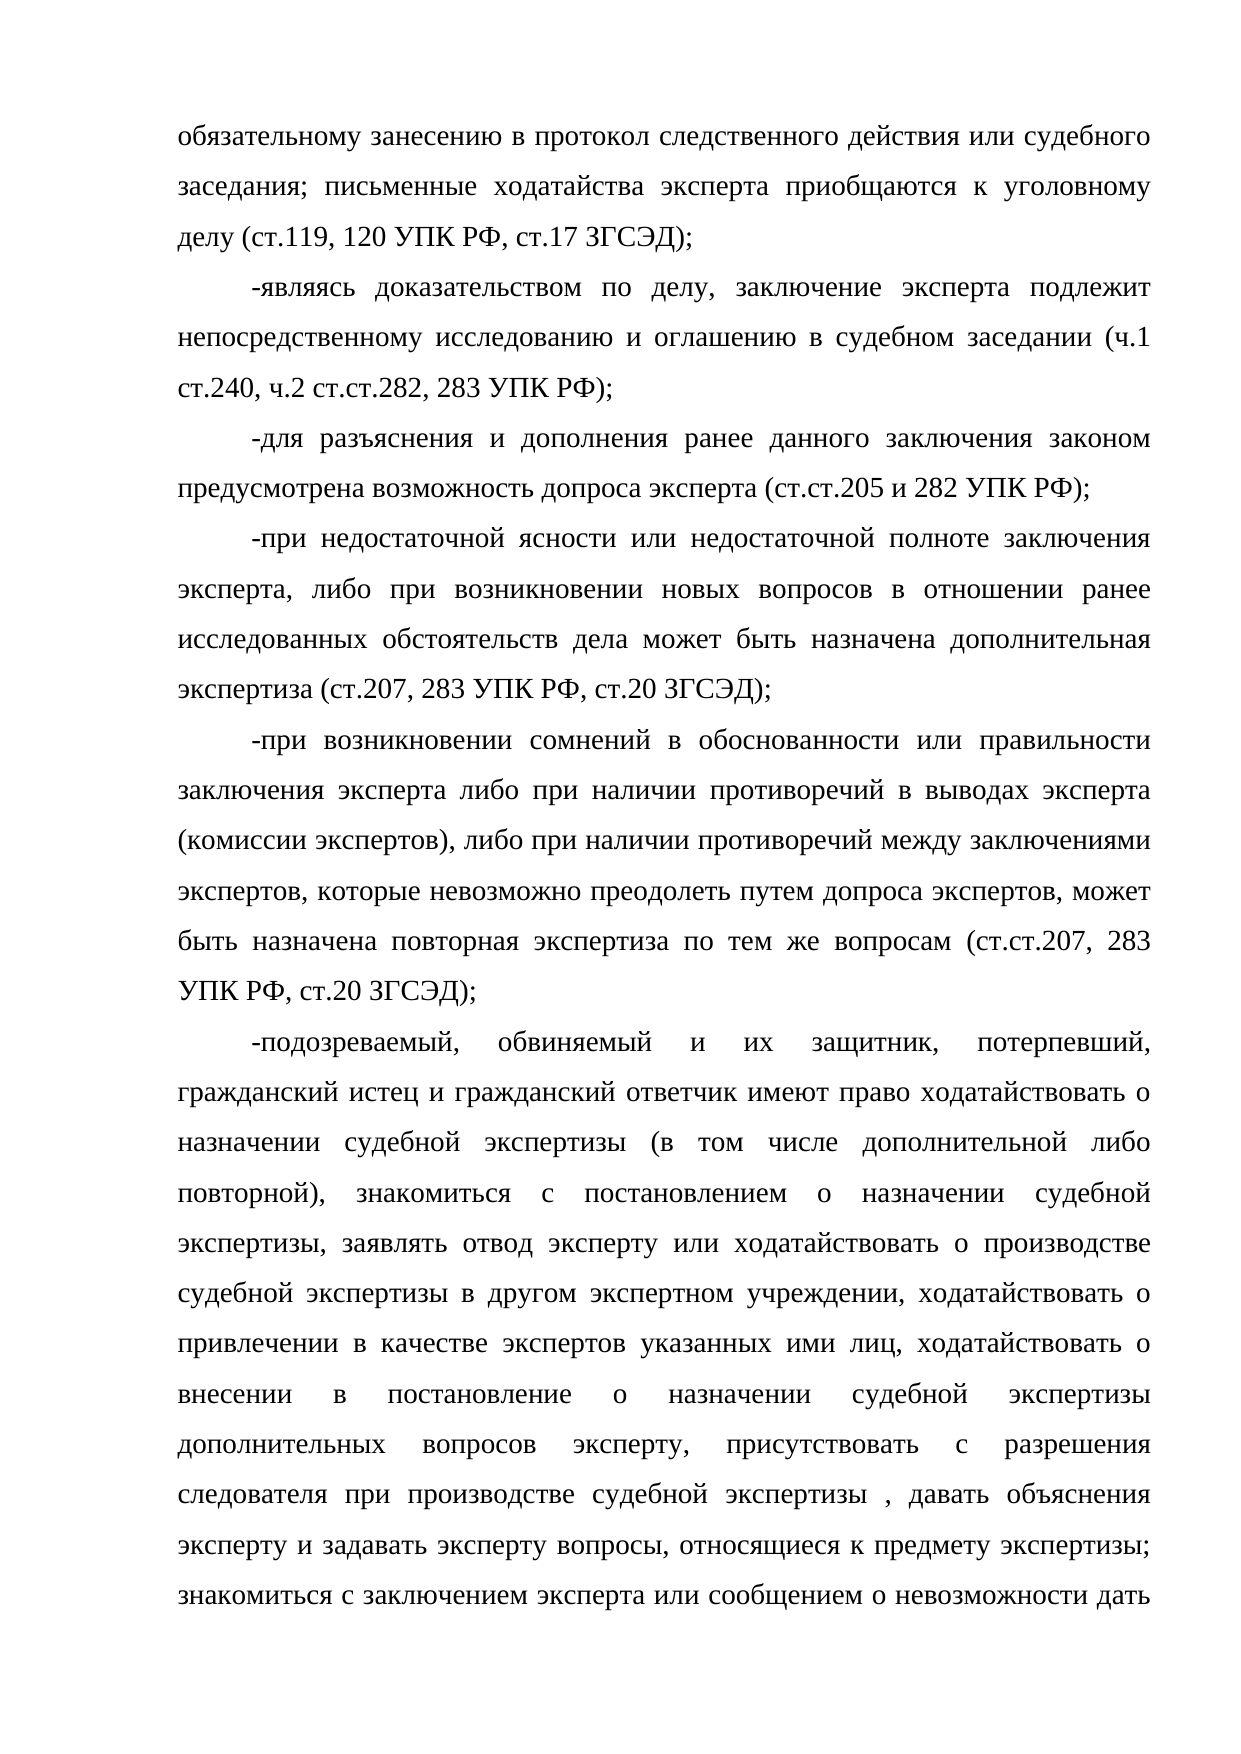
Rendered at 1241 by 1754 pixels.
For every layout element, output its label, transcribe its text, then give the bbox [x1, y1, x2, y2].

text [177, 1024, 1152, 1611]
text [177, 118, 1152, 252]
text -являясь доказательством по делу, заключение эксперта подлежит непосредственному исследованию и оглашению в судебном заседании (ч.1 ст.240, ч.2 ст.ст.282, 283 УПК РФ); [177, 269, 1152, 403]
text -при недостаточной ясности или недостаточной полноте заключения эксперта, либо при возникновении новых вопросов в отношении ранее исследованных обстоятельств дела может быть назначена дополнительная экспертиза (ст.207, 283 УПК РФ, ст.20 ЗГСЭД); [177, 521, 1152, 705]
text -для разъяснения и дополнения ранее данного заключения законом предусмотрена возможность допроса эксперта (ст.ст.205 и 282 УПК РФ); [177, 420, 1152, 504]
text -при возникновении сомнений в обоснованности или правильности заключения эксперта либо при наличии противоречий в выводах эксперта (комиссии экспертов), либо при наличии противоречий между заключениями экспертов, которые невозможно преодолеть путем допроса экспертов, может быть назначена повторная экспертиза по тем же вопросам (ст.ст.207, 283 УПК РФ, ст.20 ЗГСЭД); [177, 722, 1152, 1007]
